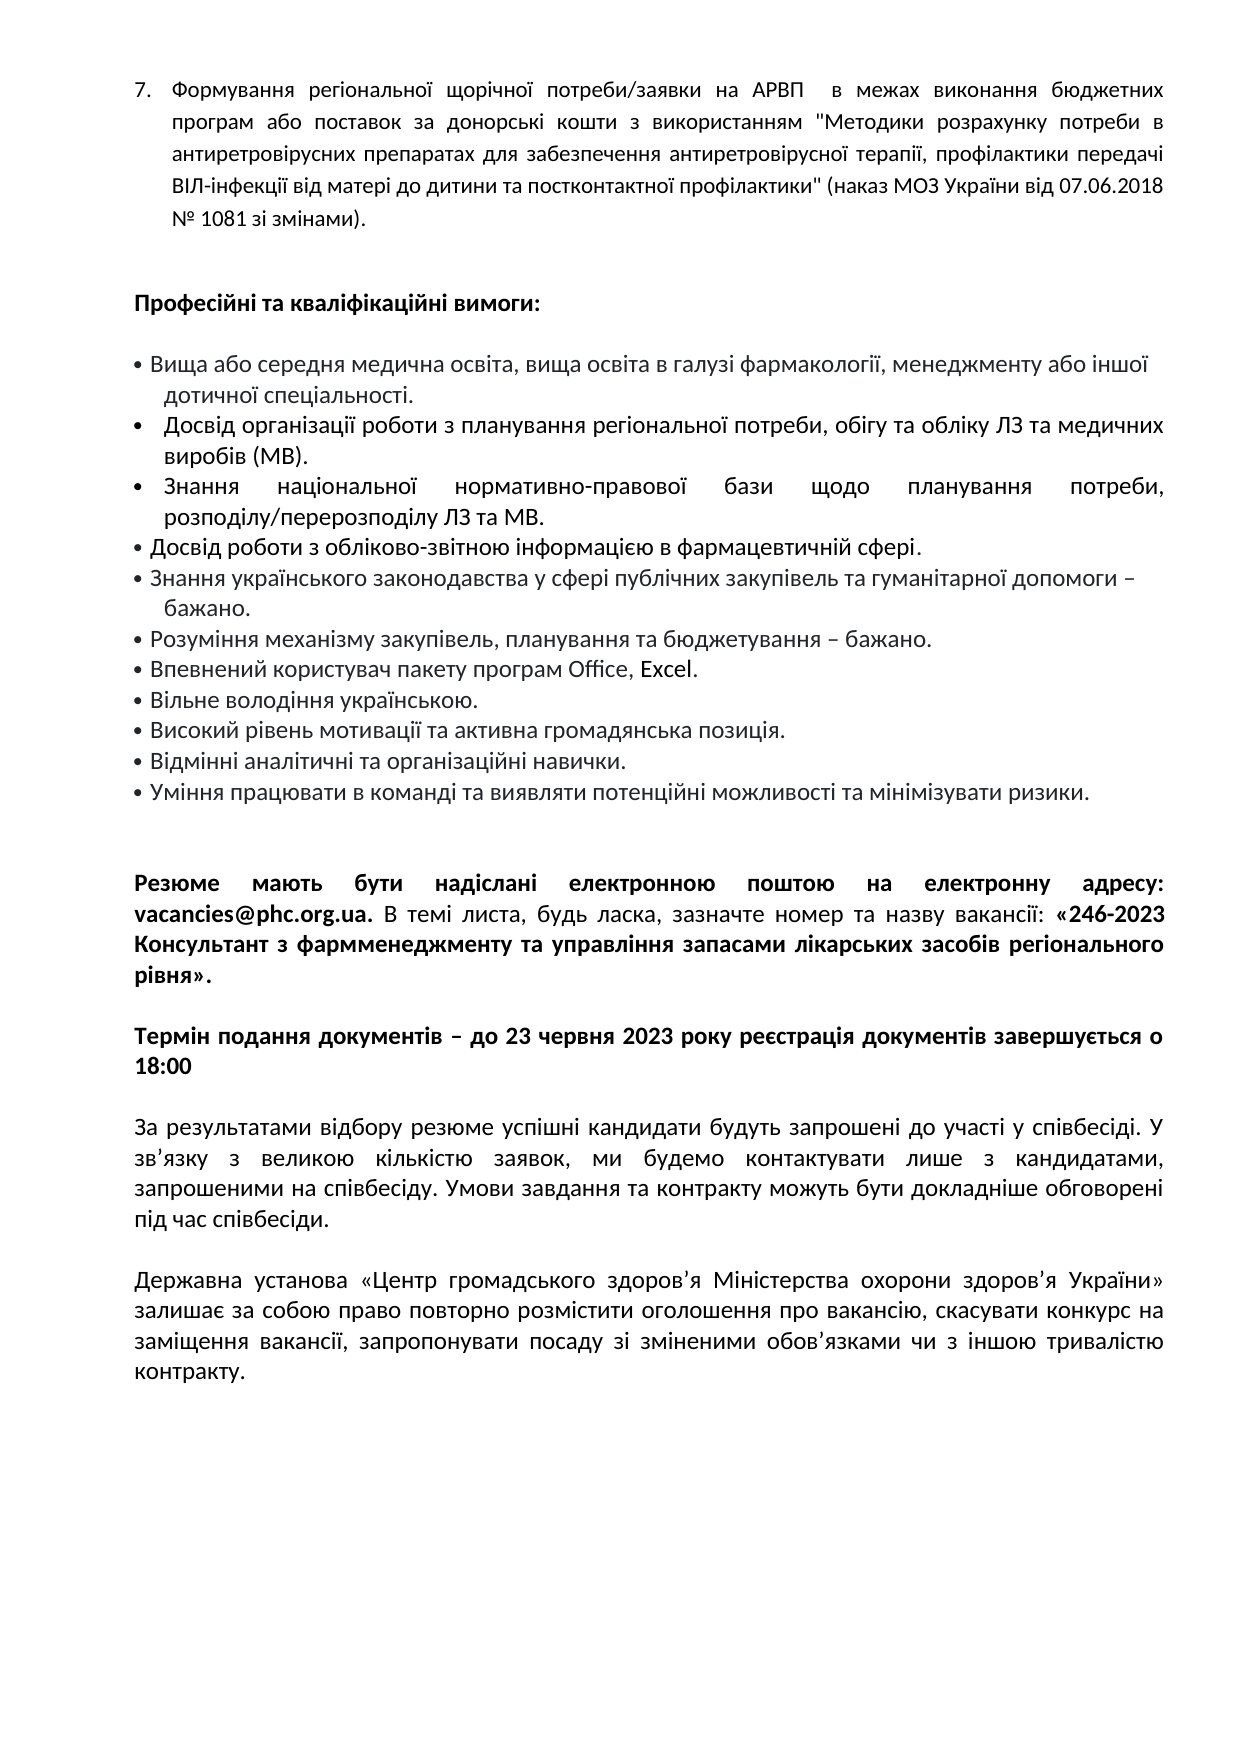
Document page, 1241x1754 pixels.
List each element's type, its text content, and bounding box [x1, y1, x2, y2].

text Державна установа «Центр громадського здоров’я Міністерства охорони здоров’я України» залишає за собою право повторно розмістити оголошення про вакансію, скасувати конкурс на заміщення вакансії, запропонувати посаду зі зміненими обов’язками чи з іншою тривалістю контракту. [134, 1264, 1165, 1386]
list Досвід роботи з обліково-звітною інформацією в фармацевтичній сфері. [134, 531, 1165, 562]
list Досвід організації роботи з планування регіональної потреби, обігу та обліку ЛЗ та медичних виробів (МВ). [134, 409, 1165, 470]
list Відмінні аналітичні та організаційні навички. [134, 745, 1165, 776]
list Впевнений користувач пакету програм Office, Excel. [134, 653, 1165, 684]
list Розуміння механізму закупівель, планування та бюджетування – бажано. [134, 623, 1165, 653]
list Формування регіональної щорічної потреби/заявки на АРВП в межах виконання бюджетних програм або поставок за донорські кошти з використанням "Методики розрахунку потреби в антиретровірусних препаратах для забезпечення антиретровірусної терапії, профілактики передачі ВІЛ-інфекції від матері до дитини та постконтактної профілактики" (наказ МОЗ України від 07.06.2018 № 1081 зі змінами). [134, 75, 1165, 232]
list Знання українського законодавства у сфері публічних закупівель та гуманітарної допомоги – бажано. [134, 562, 1165, 623]
text За результатами відбору резюме успішні кандидати будуть запрошені до участі у співбесіді. У зв’язку з великою кількістю заявок, ми будемо контактувати лише з кандидатами, запрошеними на співбесіду. Умови завдання та контракту можуть бути докладніше обговорені під час співбесіди. [134, 1111, 1165, 1233]
list Знання національної нормативно-правової бази щодо планування потреби, розподілу/перерозподілу ЛЗ та МВ. [134, 470, 1165, 531]
list Високий рівень мотивації та активна громадянська позиція. [134, 714, 1165, 745]
list Вільне володіння українською. [134, 684, 1165, 714]
text Термін подання документів – до 23 червня 2023 року реєстрація документів завершується о 18:00 [134, 1020, 1165, 1081]
list Вища або середня медична освіта, вища освіта в галузі фармакології, менеджменту або іншої дотичної спеціальності. [134, 348, 1165, 409]
list Уміння працювати в команді та виявляти потенційні можливості та мінімізувати ризики. [134, 776, 1165, 806]
text Резюме мають бути надіслані електронною поштою на електронну адресу: vacancies@phc.org.ua. В темі листа, будь ласка, зазначте номер та назву вакансії: «246-2023 Консультант з фармменеджменту та управління запасами лікарських засобів регіонального рівня». [134, 867, 1165, 989]
text Професійні та кваліфікаційні вимоги: [134, 287, 1165, 318]
